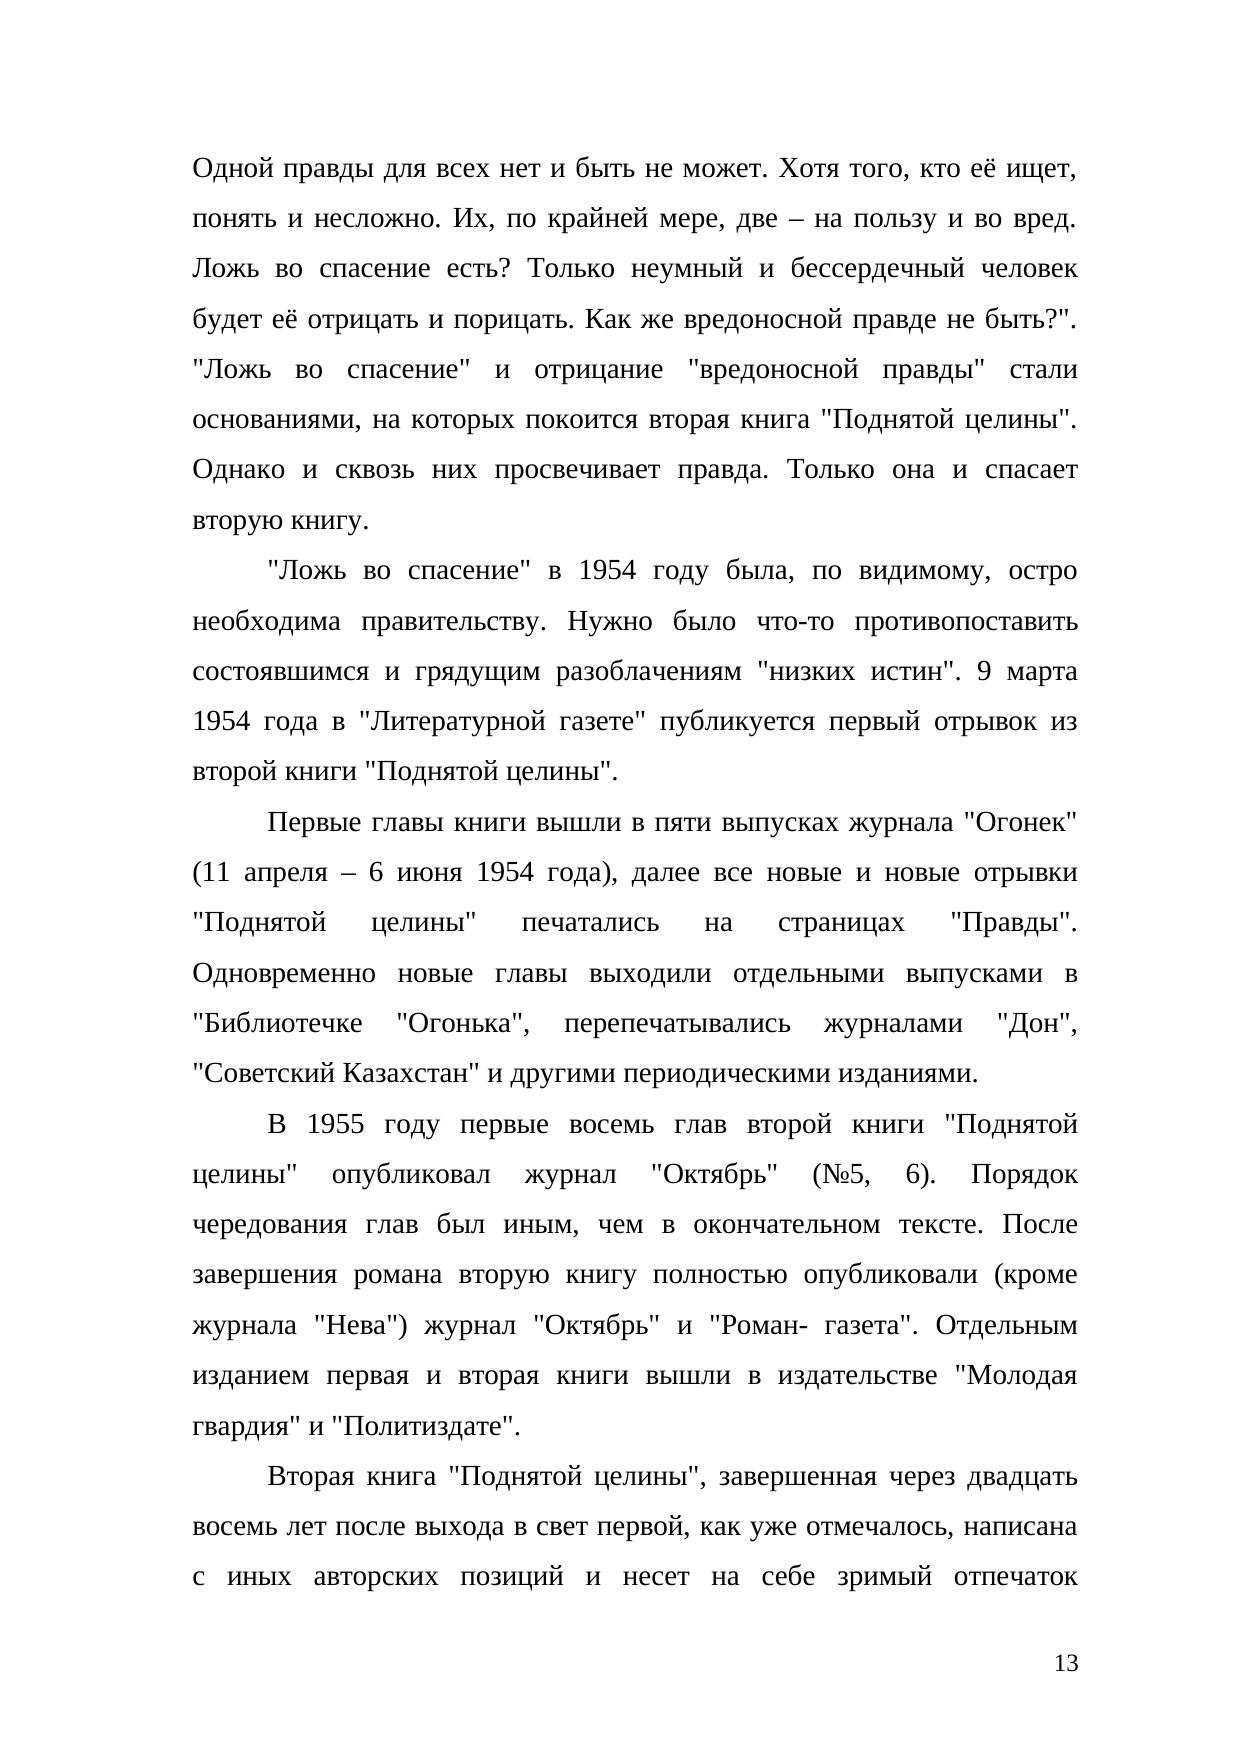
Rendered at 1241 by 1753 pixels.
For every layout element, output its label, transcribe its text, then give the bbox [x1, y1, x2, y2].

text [192, 1458, 1078, 1592]
text Первые главы книги вышли в пяти выпусках журнала "Огонек" (11 апреля – 6 июня 1954 года), далее все новые и новые отрывки "Поднятой целины" печатались на страницах "Правды". Одновременно новые главы выходили отдельными выпусками в "Библиотечке "Огонька", перепечатывались журналами "Дон", "Советский Казахстан" и другими периодическими изданиями. [192, 804, 1078, 1089]
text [192, 150, 1078, 536]
text "Ложь во спасение" в 1954 году была, по видимому, остро необходима правительству. Нужно было что-то противопоставить состоявшимся и грядущим разоблачениям "низких истин". 9 марта 1954 года в "Литературной газете" публикуется первый отрывок из второй книги "Поднятой целины". [192, 552, 1078, 787]
text В 1955 году первые восемь глав второй книги "Поднятой целины" опубликовал журнал "Октябрь" (№5, 6). Порядок чередования глав был иным, чем в окончательном тексте. После завершения романа вторую книгу полностью опубликовали (кроме журнала "Нева") журнал "Октябрь" и "Роман- газета". Отдельным изданием первая и вторая книги вышли в издательстве "Молодая гвардия" и "Политиздате". [192, 1106, 1078, 1441]
